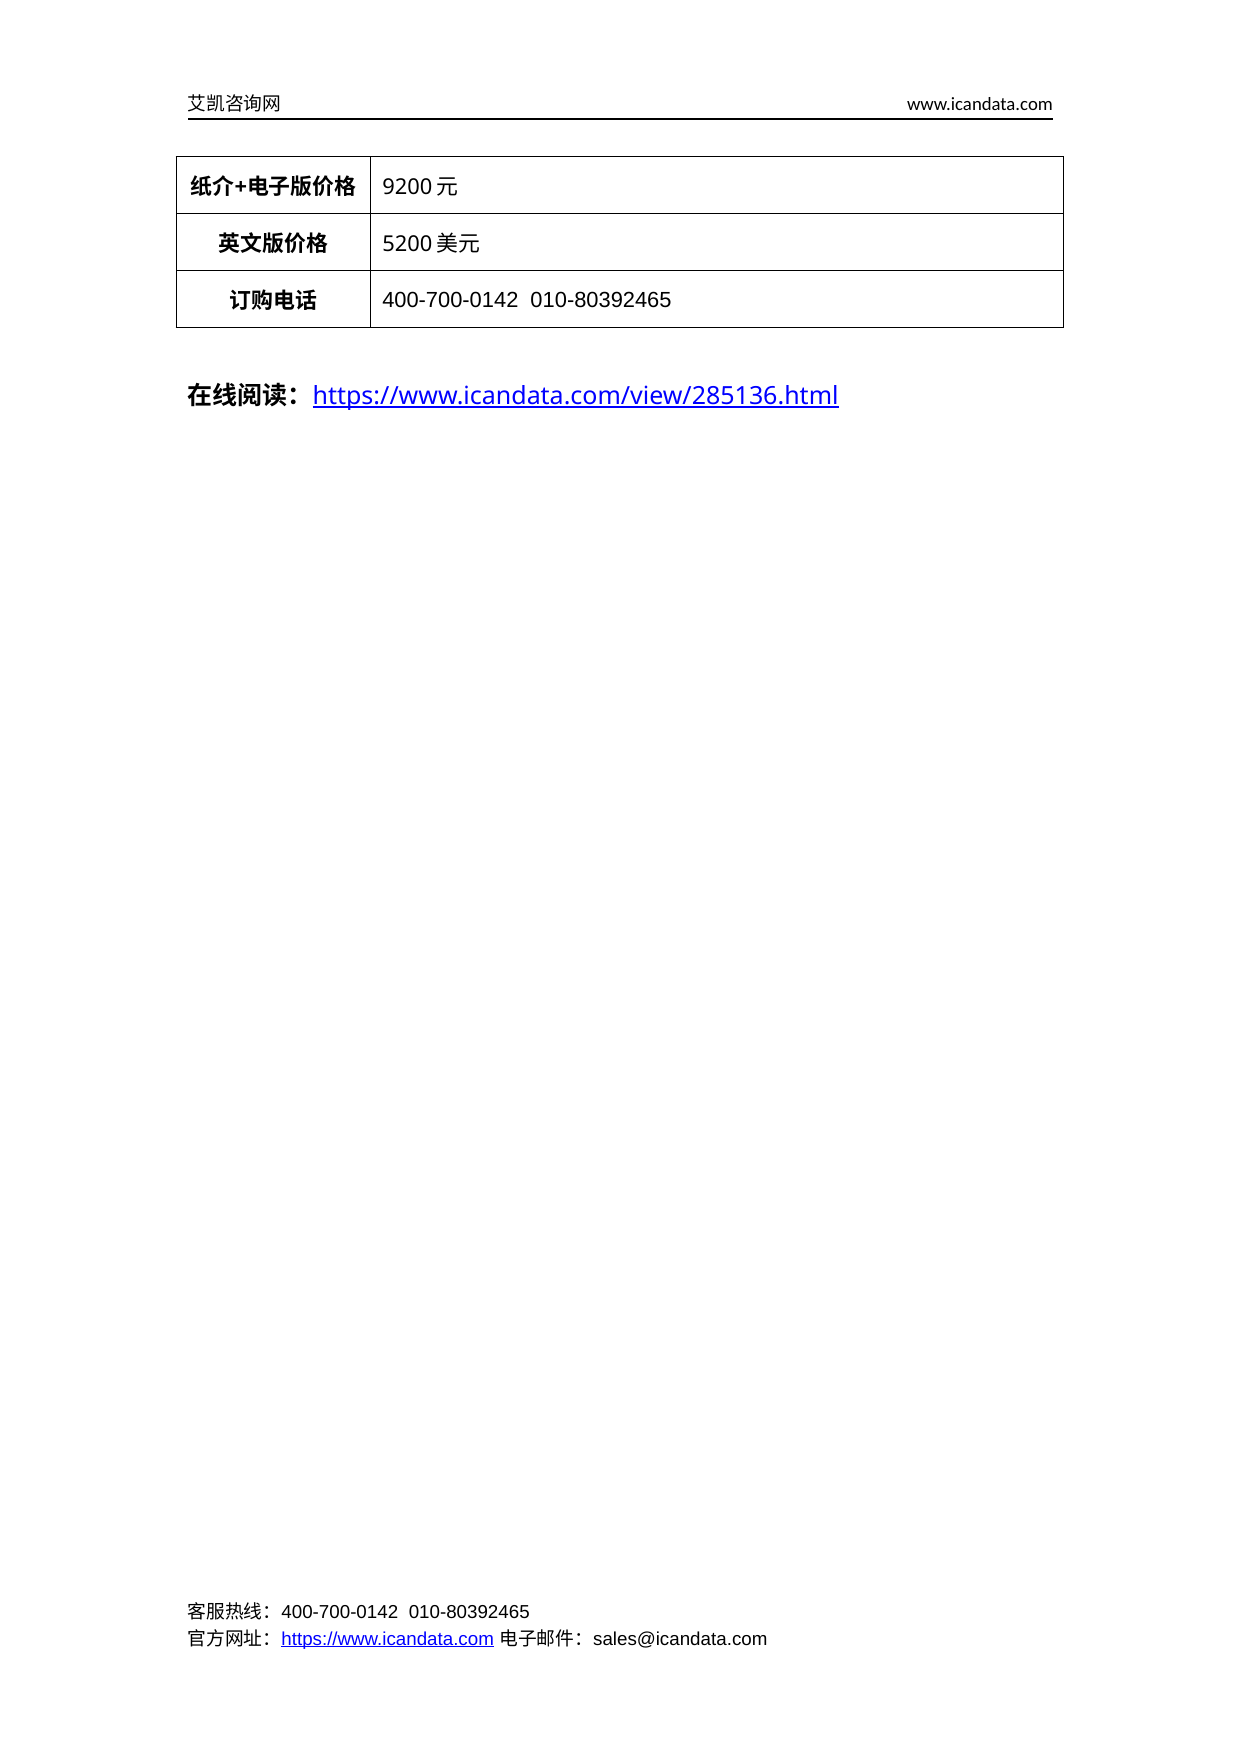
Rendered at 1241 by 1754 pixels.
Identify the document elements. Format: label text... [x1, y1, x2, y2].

table_cell 纸介+电子版价格 [177, 157, 370, 213]
table_cell 订购电话 [177, 271, 370, 327]
table_cell 400-700-0142 010-80392465 [371, 271, 1063, 327]
table_cell 英文版价格 [177, 214, 370, 270]
table_cell 9200元 [371, 157, 1063, 213]
table_cell 5200美元 [371, 214, 1063, 270]
text 在线阅读：https://www.icandata.com/view/285136.html [187, 361, 1053, 426]
